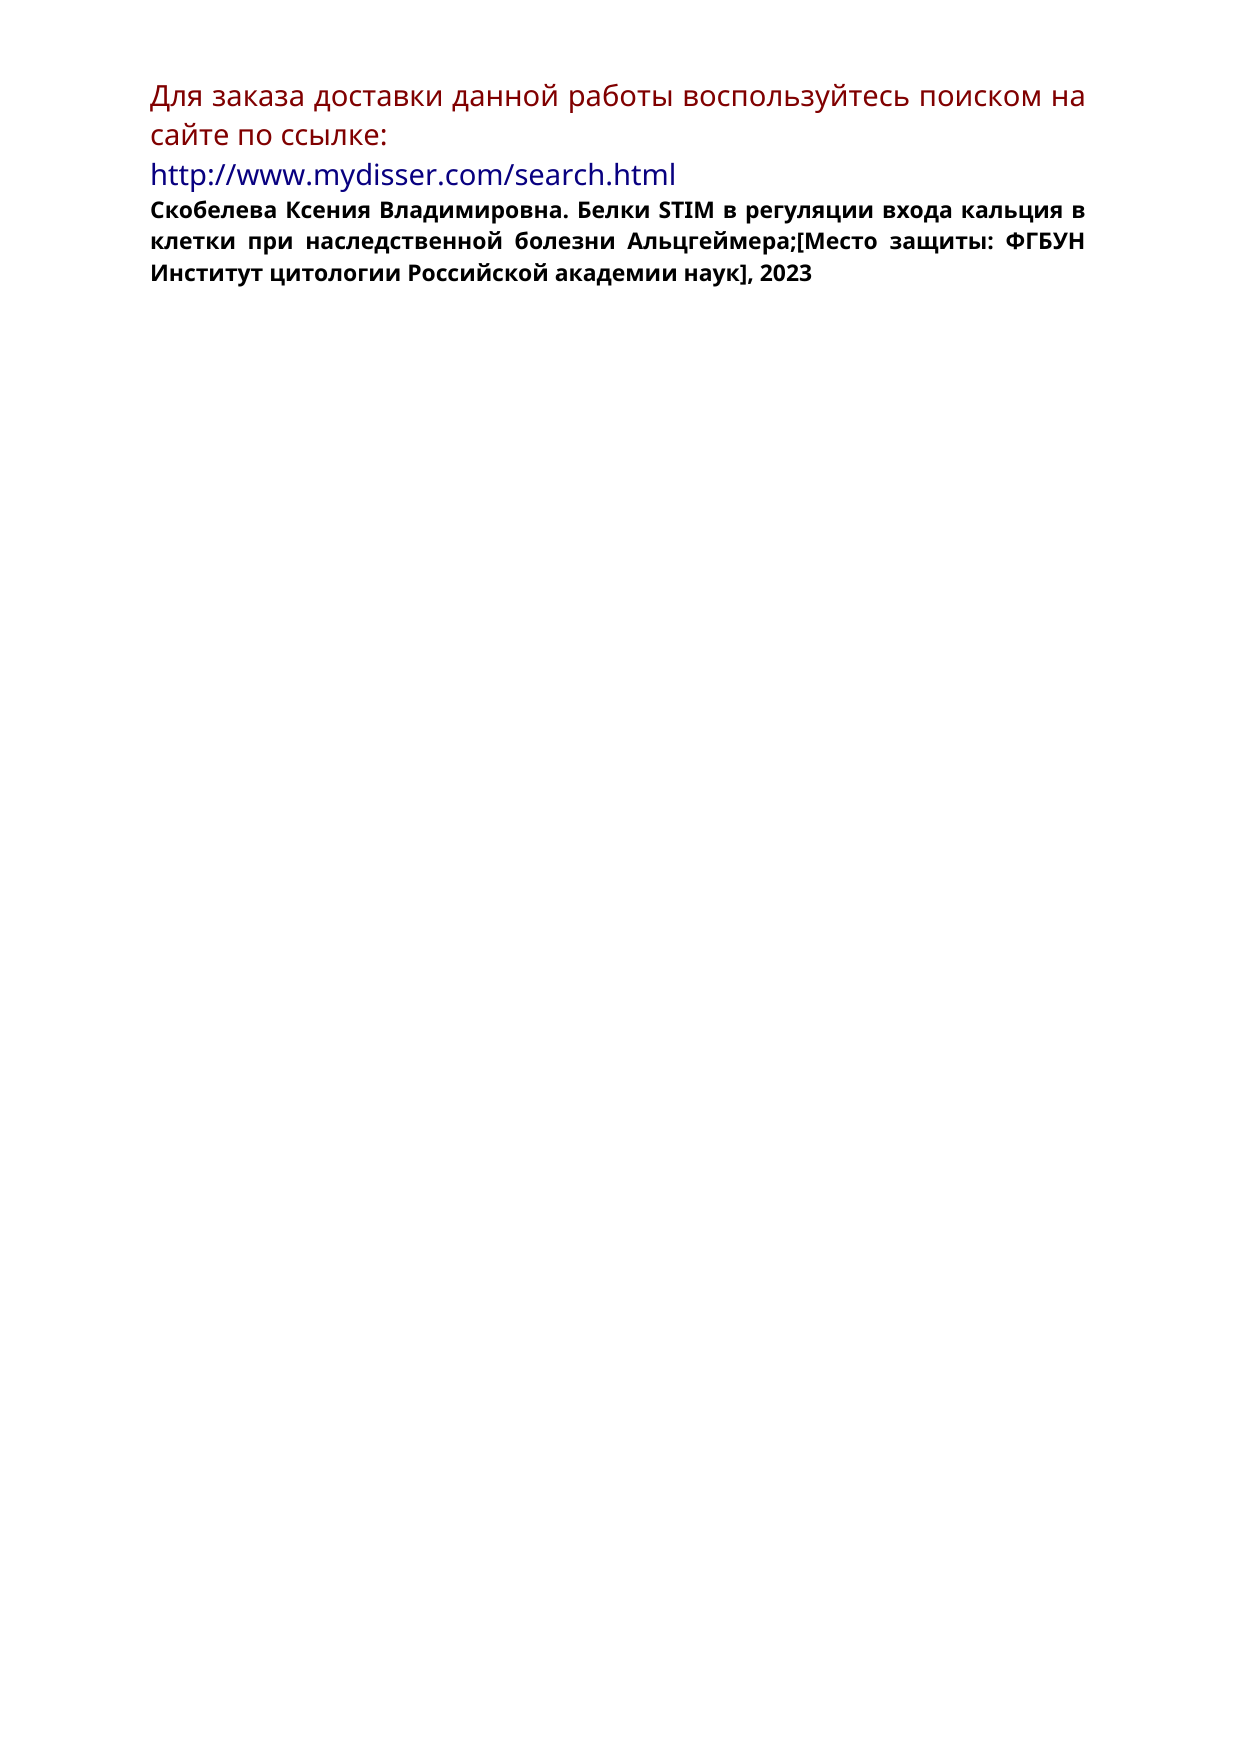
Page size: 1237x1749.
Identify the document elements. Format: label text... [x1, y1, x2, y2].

text Скобелева Ксения Владимировна. Белки STIM в регуляции входа кальция в клетки при наследственной болезни Альцгеймера;[Место защиты: ФГБУН Институт цитологии Российской академии наук], 2023 [150, 194, 1086, 288]
